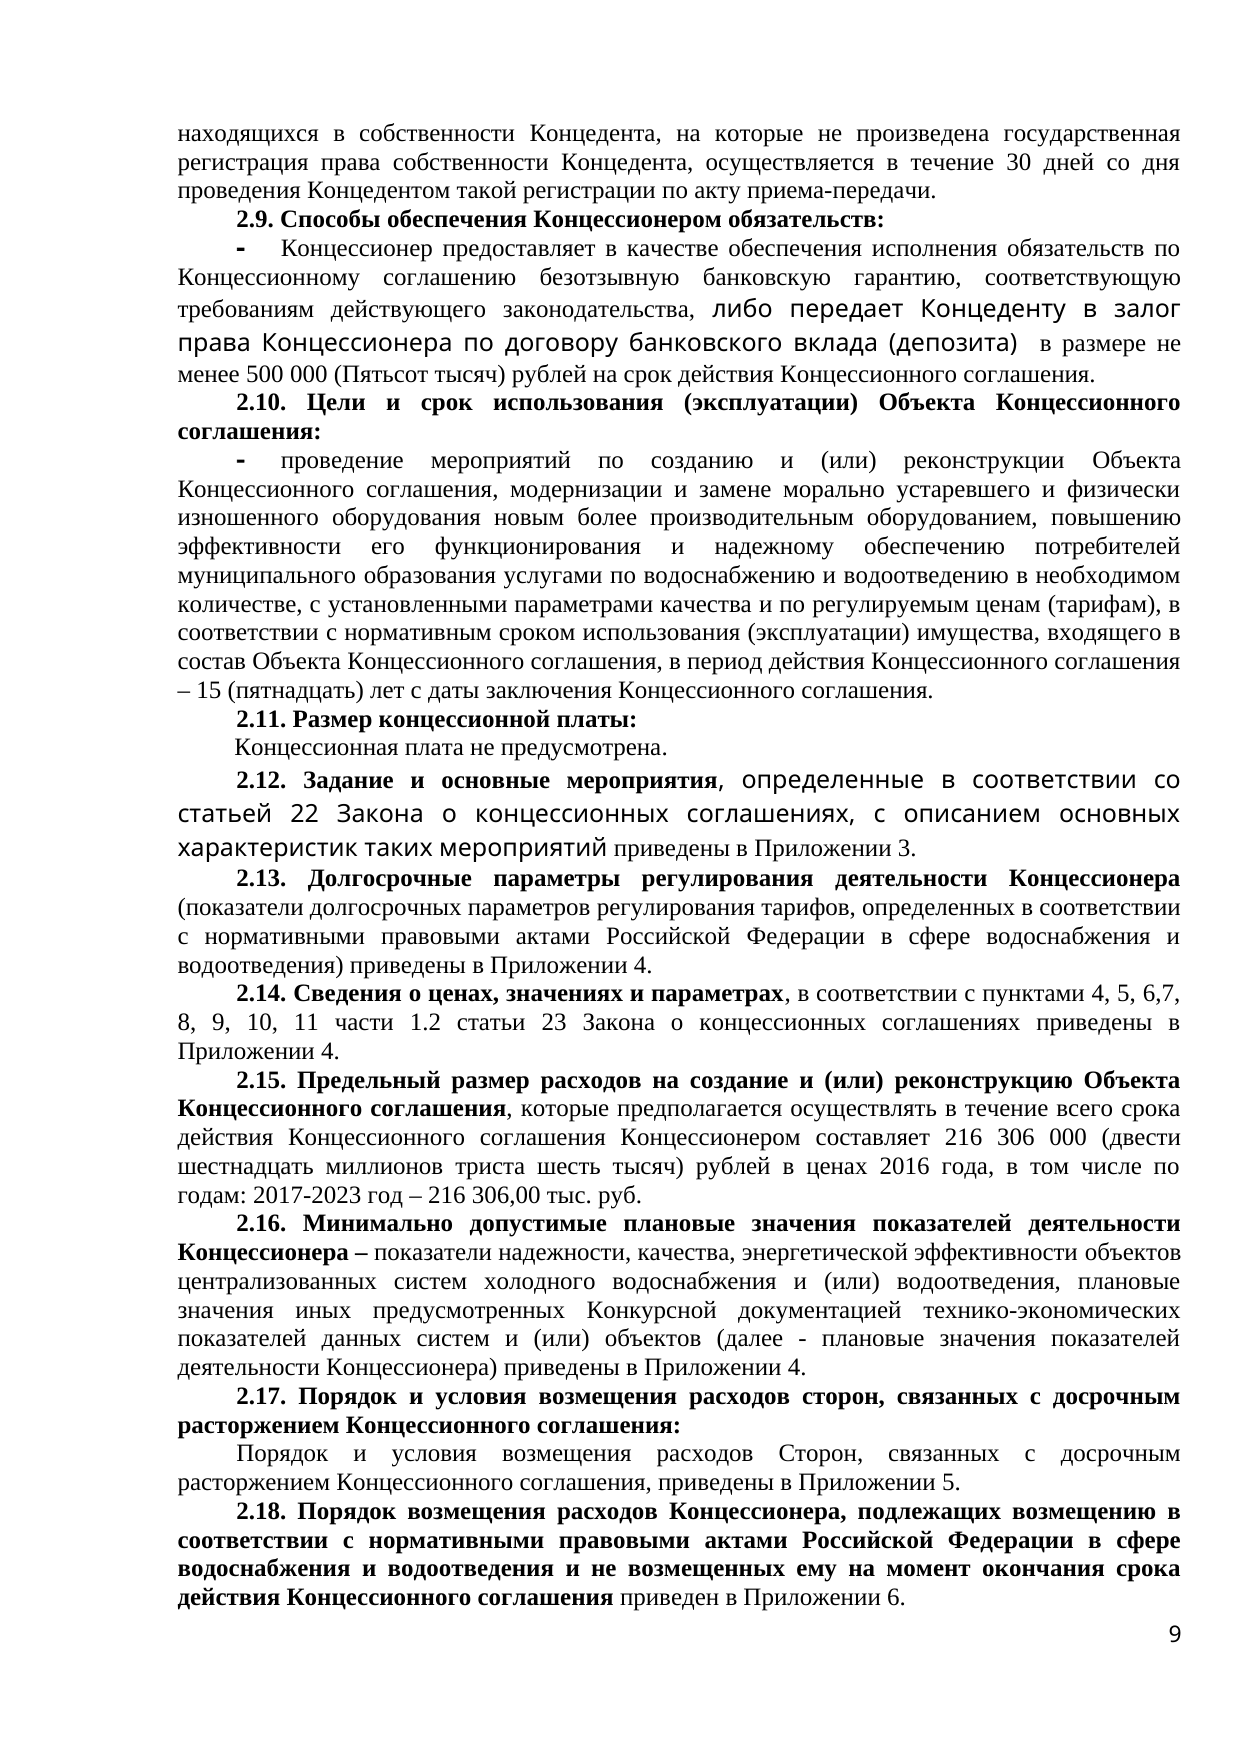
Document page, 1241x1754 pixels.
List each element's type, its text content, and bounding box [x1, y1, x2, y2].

text 2.16. Минимально допустимые плановые значения показателей деятельности Концессионера – показатели надежности, качества, энергетической эффективности объектов централизованных систем холодного водоснабжения и (или) водоотведения, плановые значения иных предусмотренных Конкурсной документацией технико-экономических показателей данных систем и (или) объектов (далее - плановые значения показателей деятельности Концессионера) приведены в Приложении 4. [177, 1208, 1181, 1381]
subtitle 2.10. Цели и срок использования (эксплуатации) Объекта Концессионного соглашения: [177, 387, 1181, 445]
list проведение мероприятий по созданию и (или) реконструкции Объекта Концессионного соглашения, модернизации и замене морально устаревшего и физически изношенного оборудования новым более производительным оборудованием, повышению эффективности его функционирования и надежному обеспечению потребителей муниципального образования услугами по водоснабжению и водоотведению в необходимом количестве, с установленными параметрами качества и по регулируемым ценам (тарифам), в соответствии с нормативным сроком использования (эксплуатации) имущества, входящего в состав Объекта Концессионного соглашения, в период действия Концессионного соглашения – 15 (пятнадцать) лет с даты заключения Концессионного соглашения. [177, 445, 1181, 704]
text Концессионная плата не предусмотрена. [177, 732, 1181, 761]
text 2.18. Порядок возмещения расходов Концессионера, подлежащих возмещению в соответствии с нормативными правовыми актами Российской Федерации в сфере водоснабжения и водоотведения и не возмещенных ему на момент окончания срока действия Концессионного соглашения приведен в Приложении 6. [177, 1496, 1181, 1611]
text Порядок и условия возмещения расходов Сторон, связанных с досрочным расторжением Концессионного соглашения, приведены в Приложении 5. [177, 1438, 1181, 1496]
text 2.13. Долгосрочные параметры регулирования деятельности Концессионера (показатели долгосрочных параметров регулирования тарифов, определенных в соответствии с нормативными правовыми актами Российской Федерации в сфере водоснабжения и водоотведения) приведены в Приложении 4. [177, 863, 1181, 978]
list Концессионер предоставляет в качестве обеспечения исполнения обязательств по Концессионному соглашению безотзывную банковскую гарантию, соответствующую требованиям действующего законодательства, либо передает Концеденту в залог права Концессионера по договору банковского вклада (депозита) в размере не менее 500 000 (Пятьсот тысяч) рублей на срок действия Концессионного соглашения. [177, 233, 1181, 387]
subtitle 2.11. Размер концессионной платы: [177, 704, 1181, 732]
text 2.15. Предельный размер расходов на создание и (или) реконструкцию Объекта Концессионного соглашения, которые предполагается осуществлять в течение всего срока действия Концессионного соглашения Концессионером составляет 216 306 000 (двести шестнадцать миллионов триста шесть тысяч) рублей в ценах 2016 года, в том числе по годам: 2017-2023 год – 216 306,00 тыс. руб. [177, 1065, 1181, 1208]
subtitle 2.9. Способы обеспечения Концессионером обязательств: [177, 204, 1181, 233]
text 2.12. Задание и основные мероприятия, определенные в соответствии со статьей 22 Закона о концессионных соглашениях, с описанием основных характеристик таких мероприятий приведены в Приложении 3. [177, 761, 1181, 863]
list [177, 118, 1181, 204]
subtitle 2.17. Порядок и условия возмещения расходов сторон, связанных с досрочным расторжением Концессионного соглашения: [177, 1381, 1181, 1438]
text 2.14. Сведения о ценах, значениях и параметрах, в соответствии с пунктами 4, 5, 6,7, 8, 9, 10, 11 части 1.2 статьи 23 Закона о концессионных соглашениях приведены в Приложении 4. [177, 978, 1181, 1065]
